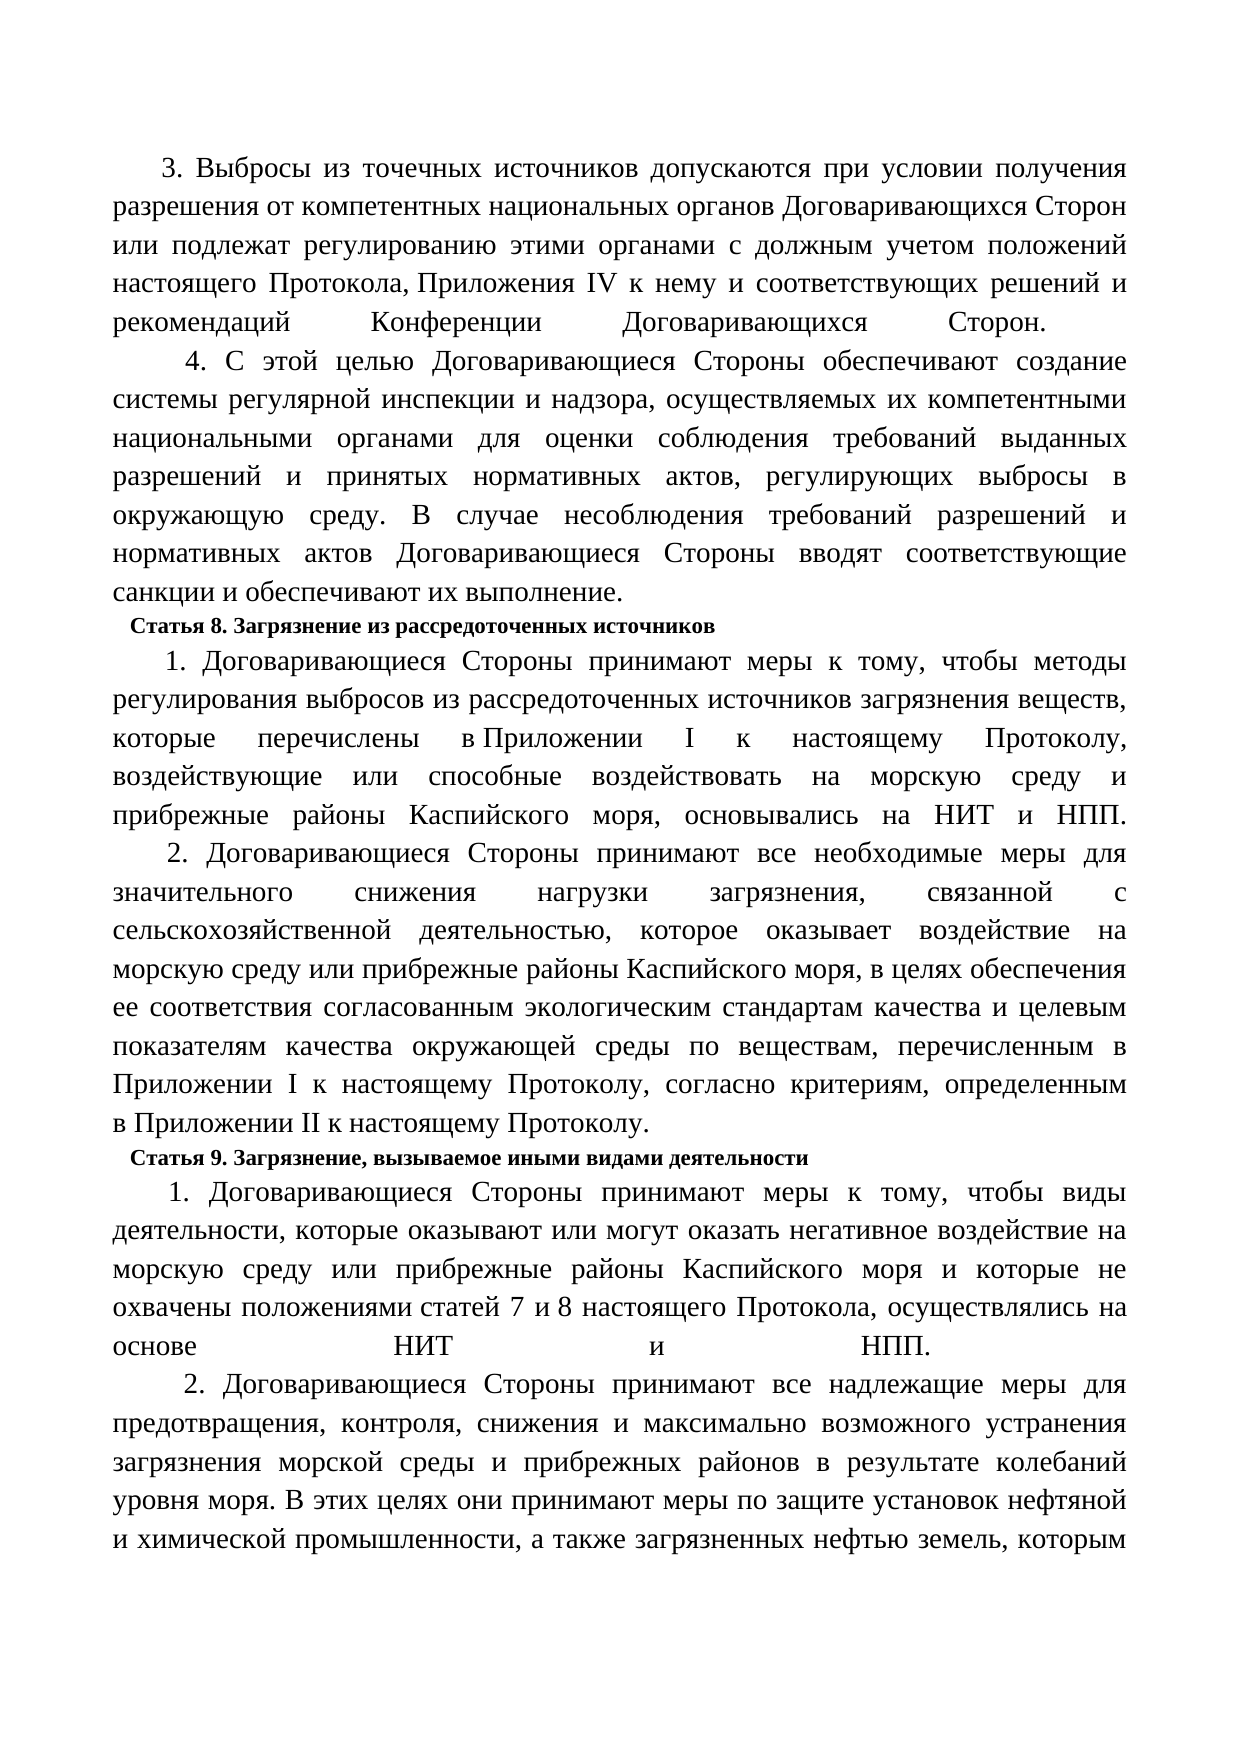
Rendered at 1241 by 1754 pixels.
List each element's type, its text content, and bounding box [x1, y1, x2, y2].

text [112, 150, 1128, 607]
text Статья 8. Загрязнение из рассредоточенных источников [112, 612, 1128, 639]
text Статья 9. Загрязнение, вызываемое иными видами деятельности [112, 1144, 1128, 1170]
text 1. Договаривающиеся Стороны принимают меры к тому, чтобы методы регулирования выбросов из рассредоточенных источников загрязнения веществ, которые перечислены в Приложении I к настоящему Протоколу, воздействующие или способные воздействовать на морскую среду и прибрежные районы Каспийского моря, основывались на НИТ и НПП. 2. Договаривающиеся Стороны принимают все необходимые меры для значительного снижения нагрузки загрязнения, связанной с сельскохозяйственной деятельностью, которое оказывает воздействие на морскую среду или прибрежные районы Каспийского моря, в целях обеспечения ее соответствия согласованным экологическим стандартам качества и целевым показателям качества окружающей среды по веществам, перечисленным в Приложении I к настоящему Протоколу, согласно критериям, определенным в Приложении II к настоящему Протоколу. [112, 643, 1128, 1139]
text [112, 1174, 1128, 1554]
